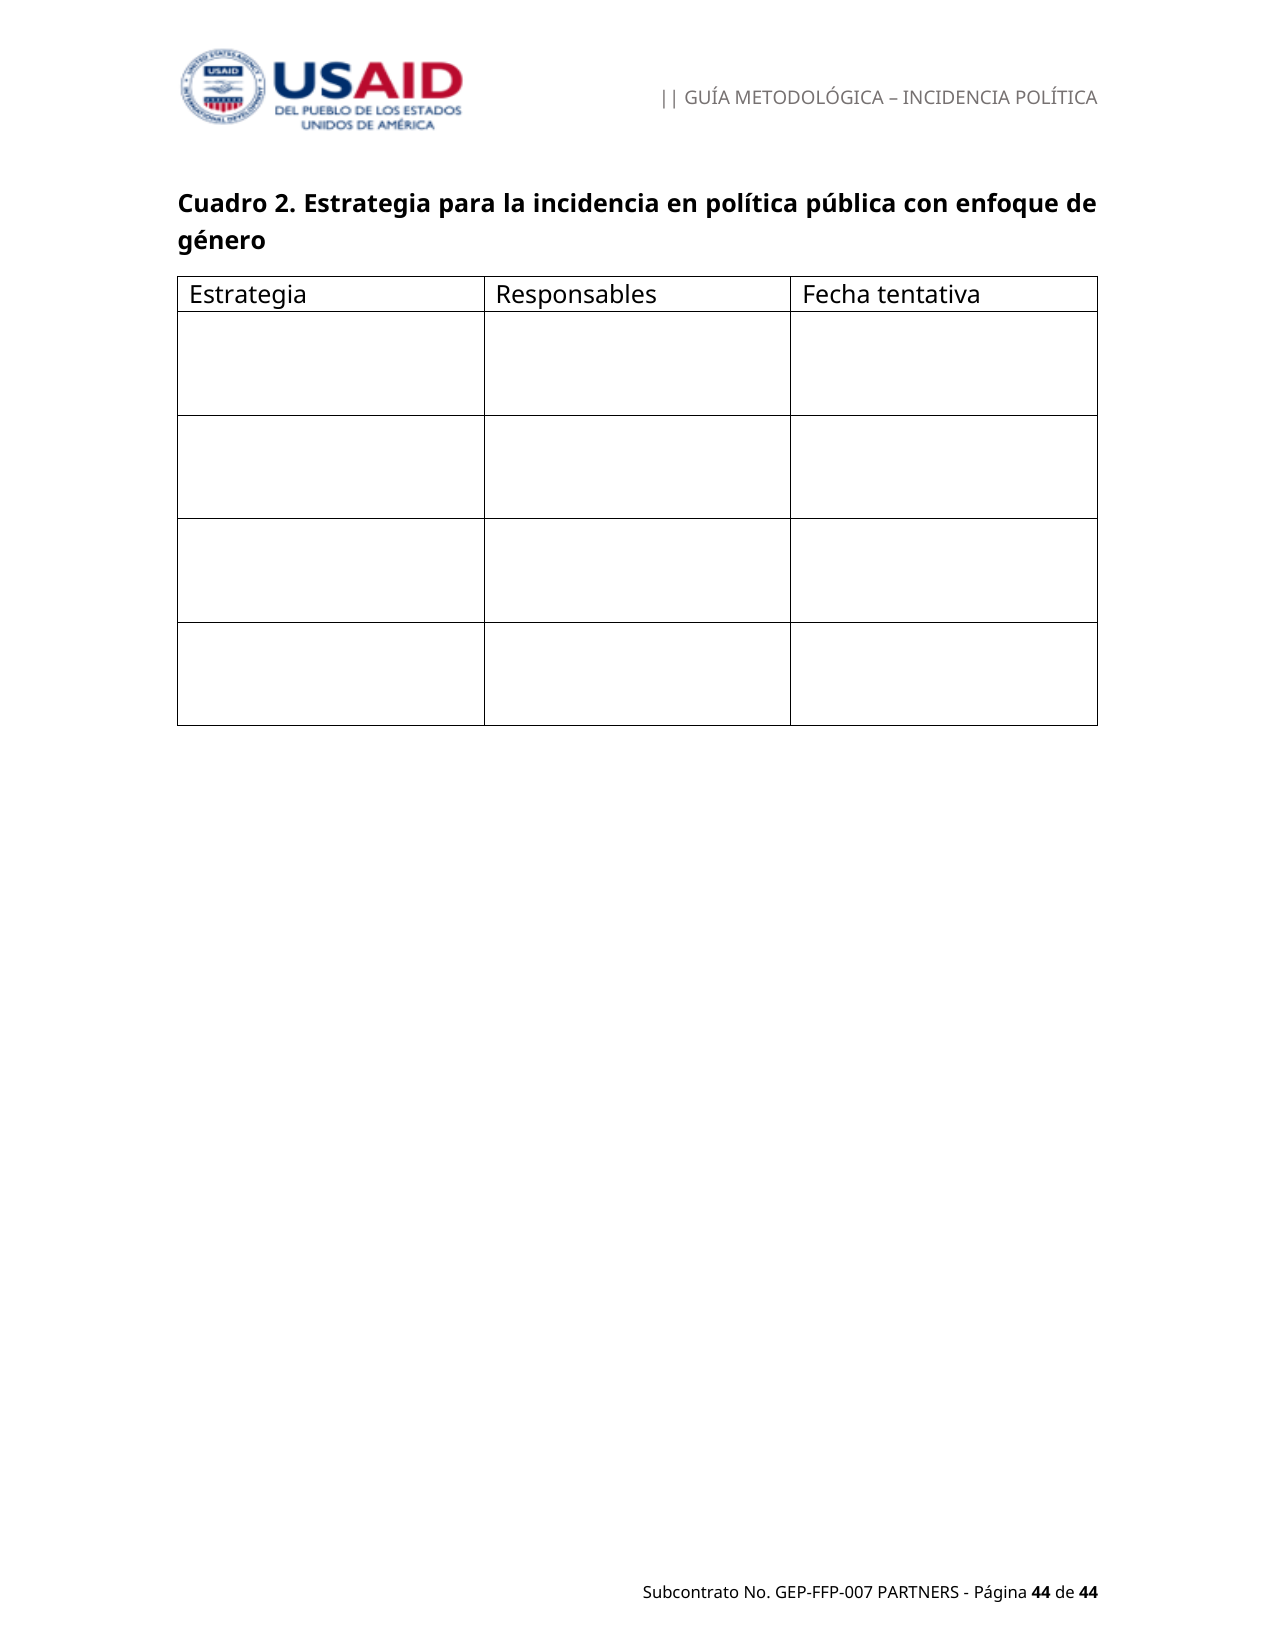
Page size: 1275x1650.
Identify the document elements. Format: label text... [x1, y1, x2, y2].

table_cell [791, 519, 1097, 622]
table_cell [178, 312, 484, 414]
table_cell [485, 416, 790, 518]
table_header Fecha tentativa [791, 277, 1097, 311]
table_cell [178, 416, 484, 518]
table_cell [791, 623, 1097, 725]
table_cell [178, 519, 484, 622]
table_cell [791, 312, 1097, 414]
table_cell [178, 623, 484, 725]
table_cell [485, 312, 790, 414]
table_header Estrategia [178, 277, 484, 311]
table_cell [485, 623, 790, 725]
table_header Responsables [485, 277, 790, 311]
text Cuadro 2. Estrategia para la incidencia en política pública con enfoque de género [177, 186, 1098, 256]
table_cell [485, 519, 790, 622]
table_cell [791, 416, 1097, 518]
picture [153, 21, 511, 137]
